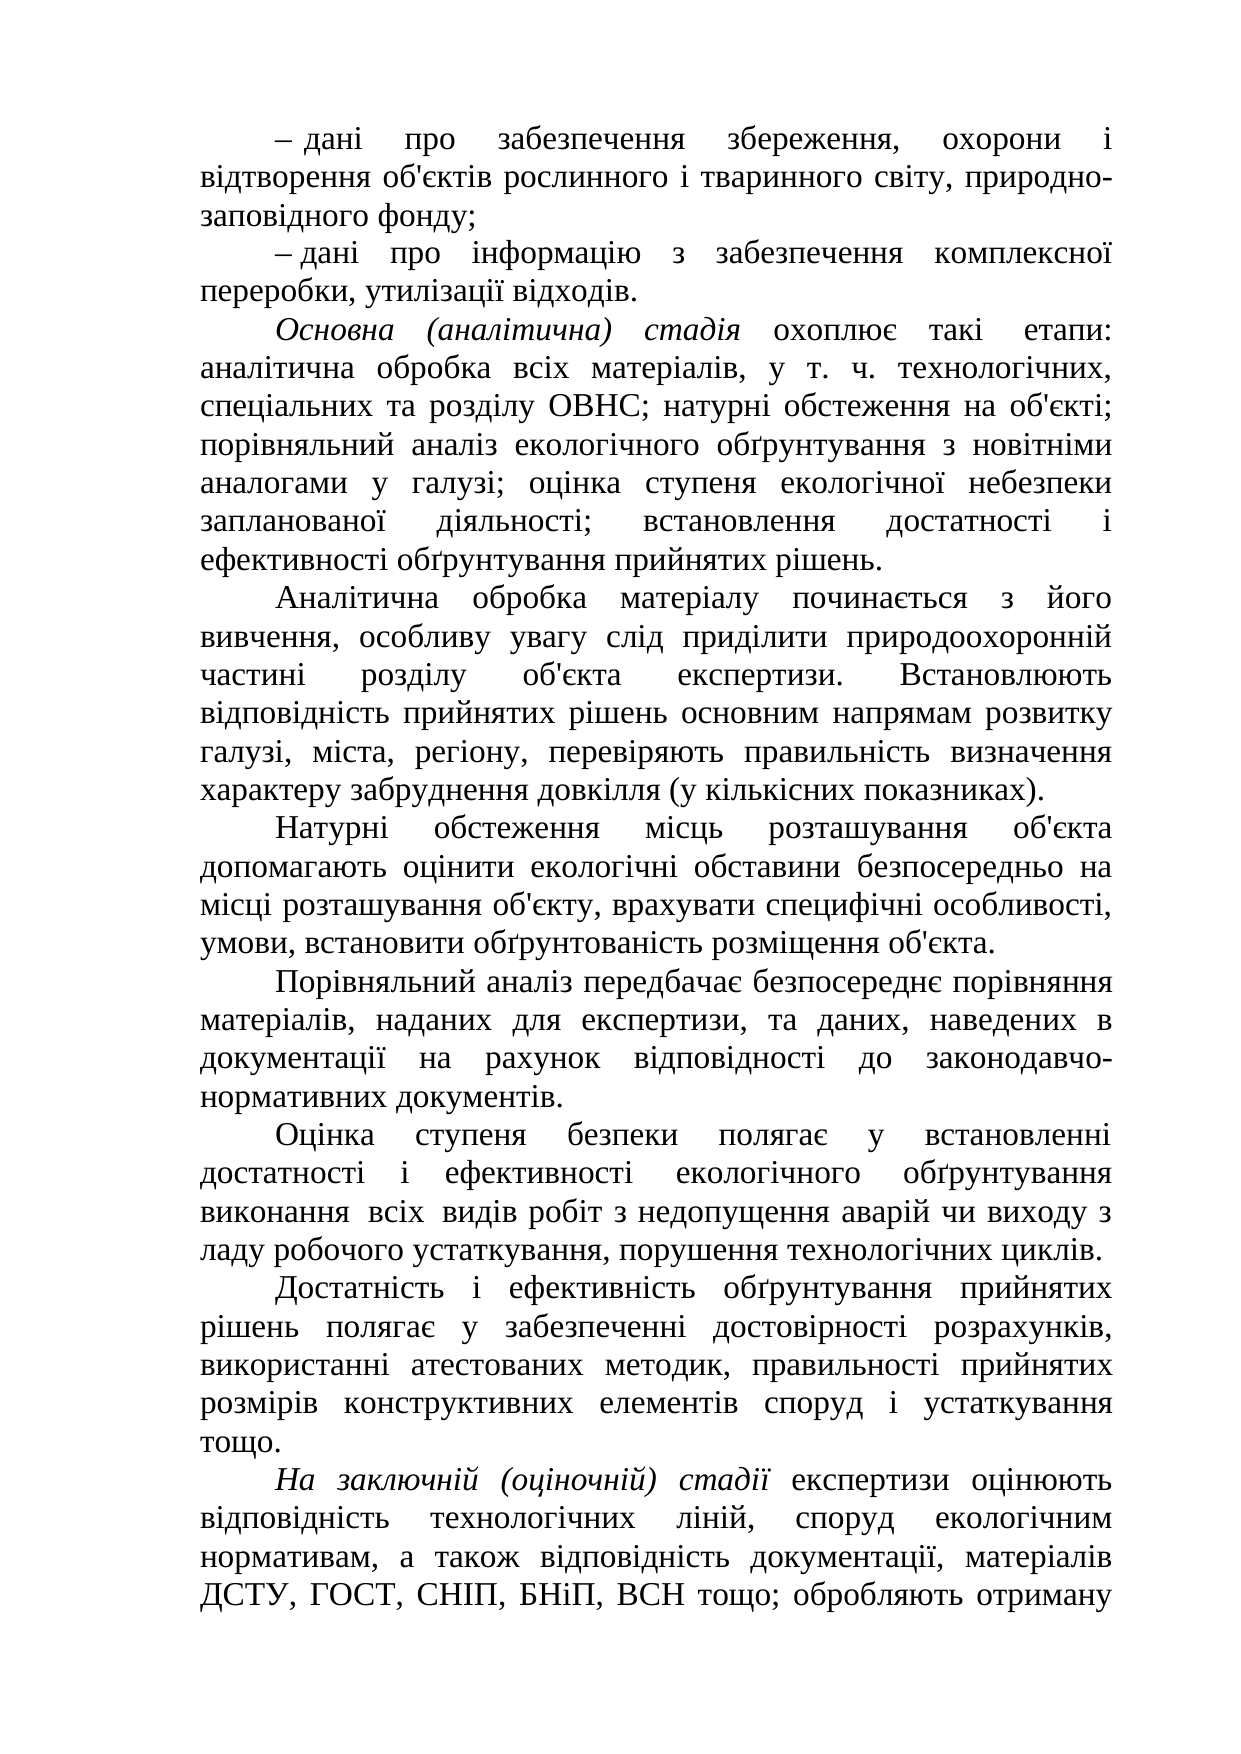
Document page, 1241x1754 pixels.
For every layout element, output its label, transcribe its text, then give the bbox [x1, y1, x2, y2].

text Основна (аналітична) стадія охоплює такі етапи: аналітична обробка всіх матеріалів, у т. ч. технологічних, спеціальних та розділу ОВНС; натурні обстеження на об'єкті; порівняльний аналіз екологічного обґрунтування з новітніми аналогами у галузі; оцінка ступеня екологічної небезпеки запланованої діяльності; встановлення достатності і ефективності обґрунтування прийнятих рішень. [200, 309, 1112, 577]
text Порівняльний аналіз передбачає безпосереднє порівняння матеріалів, наданих для експертизи, та даних, наведених в документації на рахунок відповідності до законодавчо- нормативних документів. [200, 961, 1113, 1114]
list дані про інформацію з забезпечення комплексної переробки, утилізації відходів. [200, 233, 1112, 308]
text Оцінка ступеня безпеки полягає у встановленні достатності і ефективності екологічного обґрунтування виконання всіх видів робіт з недопущення аварій чи виходу з ладу робочого устаткування, порушення технологічних циклів. [200, 1114, 1112, 1267]
list дані про забезпечення збереження, охорони і відтворення об'єктів рослинного і тваринного світу, природно-заповідного фонду; [200, 118, 1113, 233]
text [200, 1459, 1112, 1613]
text Натурні обстеження місць розташування об'єкта допомагають оцінити екологічні обставини безпосередньо на місці розташування об'єкту, врахувати специфічні особливості, умови, встановити обґрунтованість розміщення об'єкта. [200, 807, 1112, 961]
text Достатність і ефективність обґрунтування прийнятих рішень полягає у забезпеченні достовірності розрахунків, використанні атестованих методик, правильності прийнятих розмірів конструктивних елементів споруд і устаткування тощо. [200, 1267, 1113, 1459]
text Аналітична обробка матеріалу починається з його вивчення, особливу увагу слід приділити природоохоронній частині розділу об'єкта експертизи. Встановлюють відповідність прийнятих рішень основним напрямам розвитку галузі, міста, регіону, перевіряють правильність визначення характеру забруднення довкілля (у кількісних показниках). [200, 577, 1112, 807]
